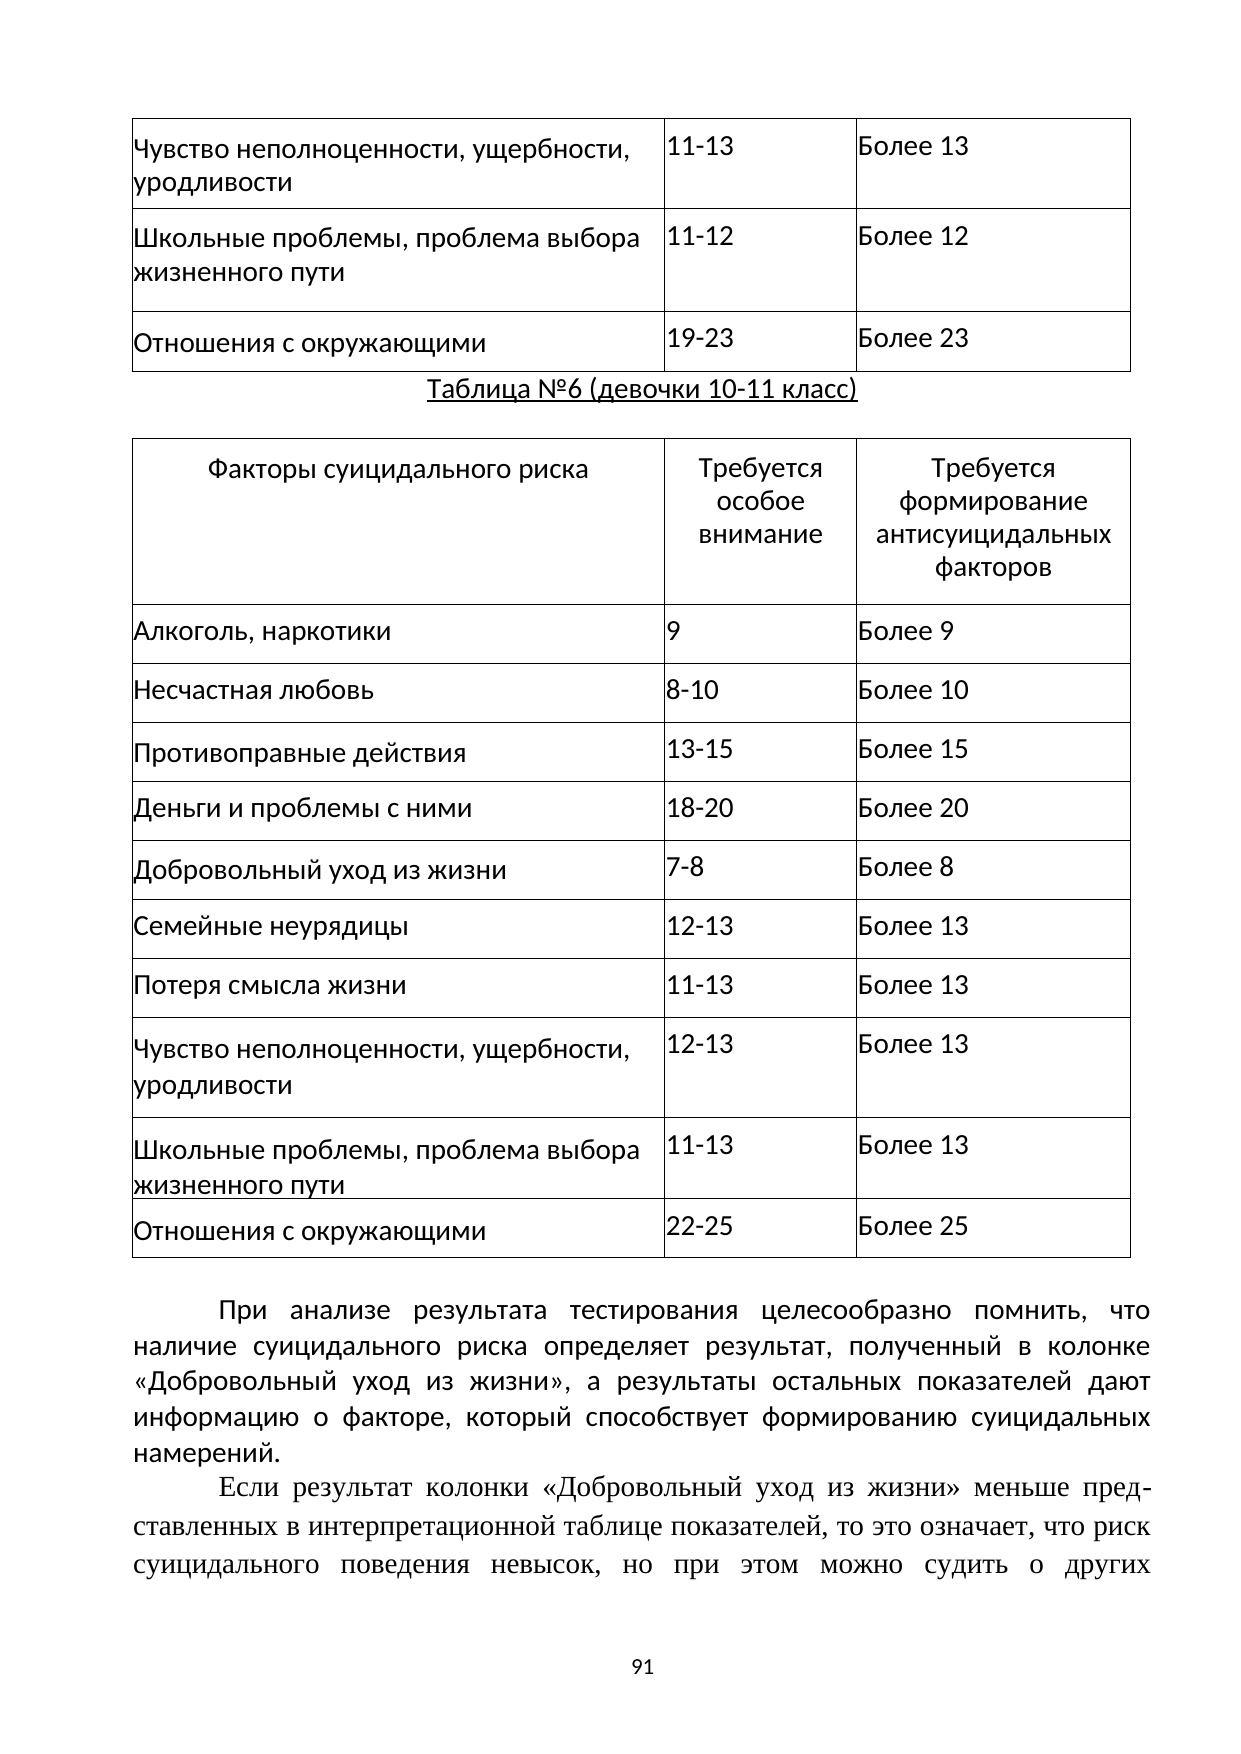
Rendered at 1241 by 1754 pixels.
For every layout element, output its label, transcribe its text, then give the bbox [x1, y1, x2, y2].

table_cell Деньги и проблемы с ними [133, 782, 664, 840]
table_cell Более 15 [857, 723, 1130, 781]
table_cell Школьные проблемы, проблема выбора жизненного пути [133, 1118, 664, 1198]
text Таблица №6 (девочки 10-11 класс) [133, 372, 1152, 405]
table_cell Чувство неполноценности, ущербности, уродливости [133, 1018, 664, 1117]
table_cell Более 13 [857, 959, 1130, 1017]
table_cell Несчастная любовь [133, 664, 664, 722]
table_header Требуется формирование антисуицидальных факторов [857, 439, 1130, 603]
table_cell 12-13 [665, 1018, 856, 1117]
text При анализе результата тестирования целесообразно помнить, что наличие суицидального риска определяет результат, полученный в колонке «Добровольный уход из жизни», а результаты остальных показателей дают информацию о факторе, который способствует формированию суицидальных намерений. [133, 1291, 1152, 1469]
table_cell 11-13 [665, 119, 856, 208]
table_cell Более 23 [857, 312, 1130, 371]
table_cell Противоправные действия [133, 723, 664, 781]
table_cell Семейные неурядицы [133, 900, 664, 958]
table_cell Более 10 [857, 664, 1130, 722]
table_cell Алкоголь, наркотики [133, 605, 664, 663]
table_cell 12-13 [665, 900, 856, 958]
table_cell Более 20 [857, 782, 1130, 840]
table_cell Школьные проблемы, проблема выбора жизненного пути [133, 209, 664, 311]
table_cell Более 13 [857, 1018, 1130, 1117]
table_cell 19-23 [665, 312, 856, 371]
table_cell Отношения с окружающими [133, 312, 664, 371]
table_cell 11-12 [665, 209, 856, 311]
table_cell 18-20 [665, 782, 856, 840]
table_cell Добровольный уход из жизни [133, 841, 664, 899]
table_cell Более 13 [857, 119, 1130, 208]
table_cell Более 12 [857, 209, 1130, 311]
table_cell Чувство неполноценности, ущербности, уродливости [133, 119, 664, 208]
table_cell 9 [665, 605, 856, 663]
table_cell Более 13 [857, 900, 1130, 958]
table_cell 8-10 [665, 664, 856, 722]
table_cell Более 8 [857, 841, 1130, 899]
table_cell 11-13 [665, 959, 856, 1017]
table_cell 11-13 [665, 1118, 856, 1198]
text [133, 1469, 1152, 1580]
table_header Факторы суицидального риска [133, 439, 664, 603]
table_cell 22-25 [665, 1199, 856, 1257]
table_cell Более 9 [857, 605, 1130, 663]
table_cell 13-15 [665, 723, 856, 781]
table_cell Более 25 [857, 1199, 1130, 1257]
table_cell Потеря смысла жизни [133, 959, 664, 1017]
table_cell Отношения с окружающими [133, 1199, 664, 1257]
table_header Требуется особое внимание [665, 439, 856, 603]
table_cell 7-8 [665, 841, 856, 899]
table_cell Более 13 [857, 1118, 1130, 1198]
